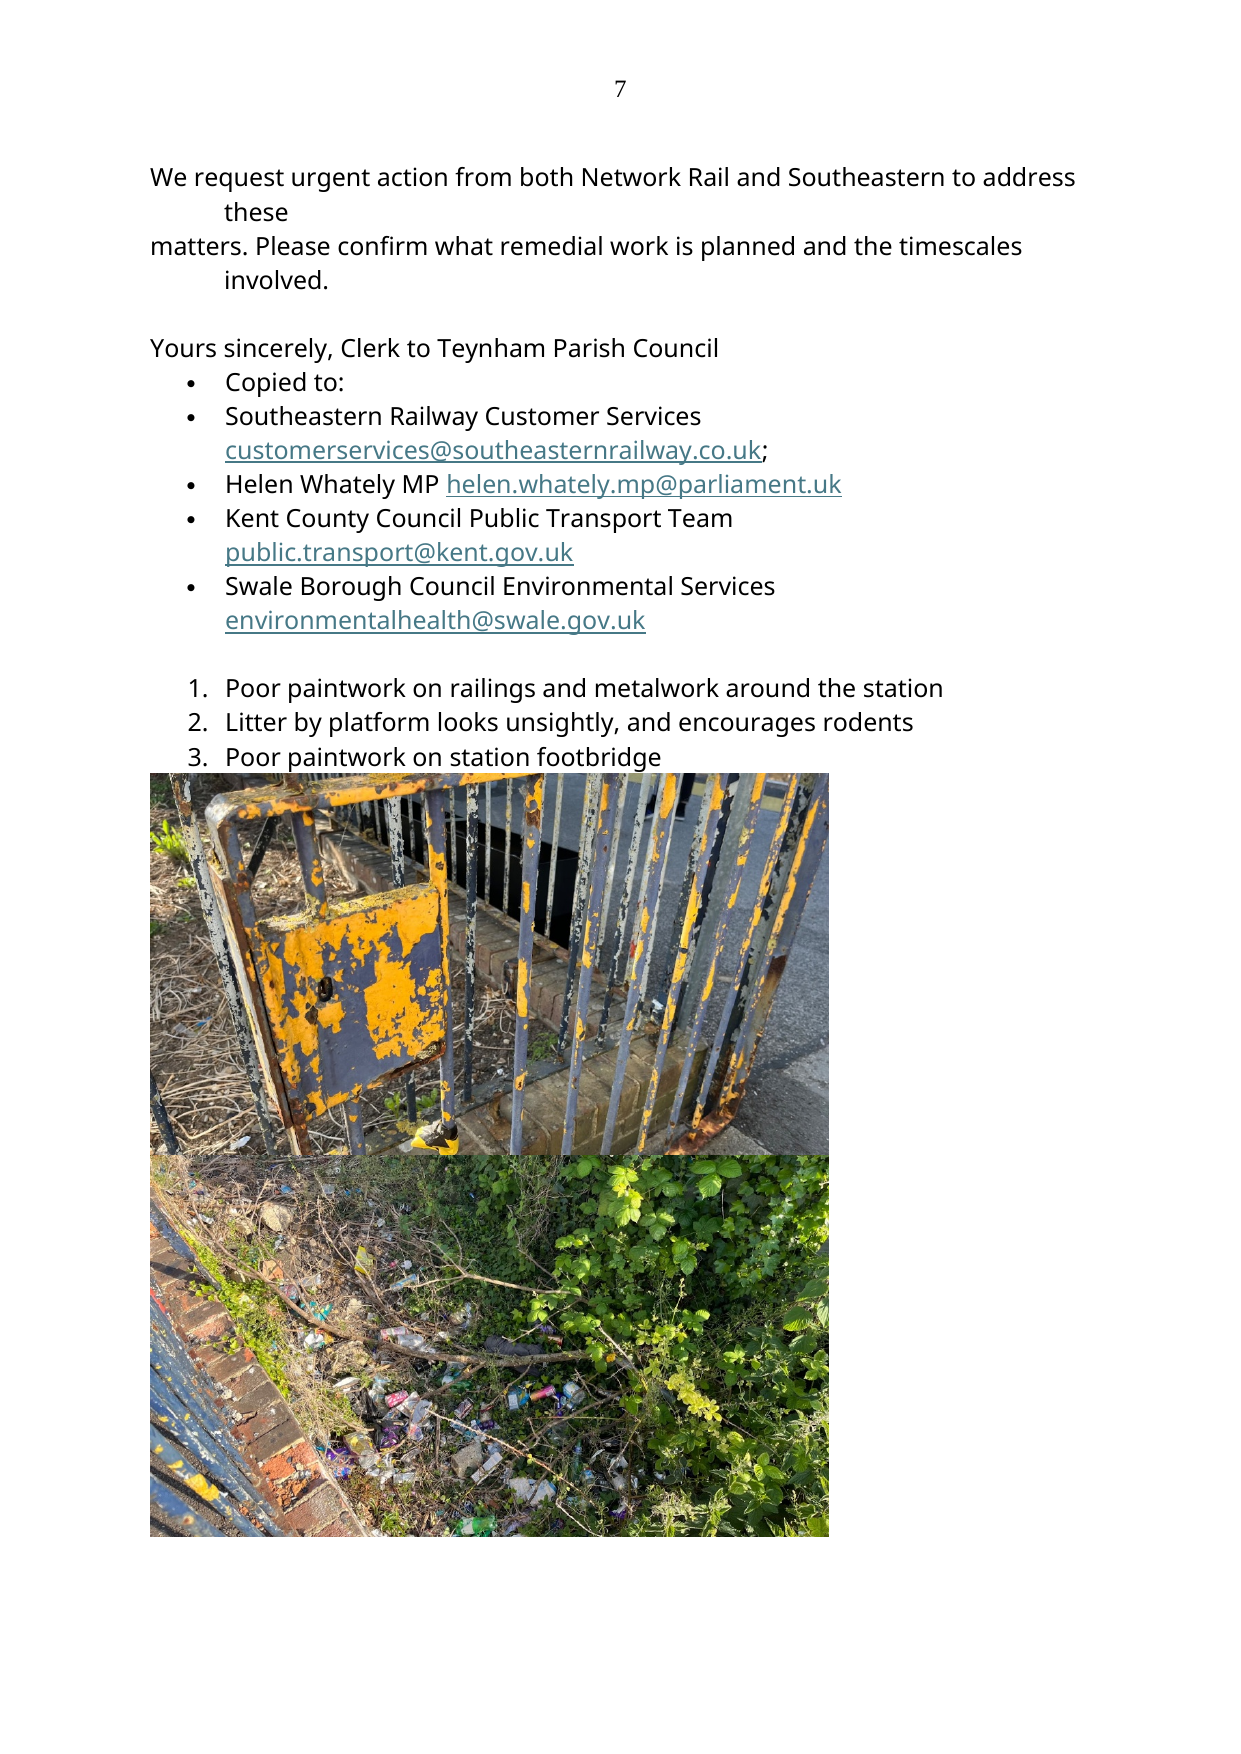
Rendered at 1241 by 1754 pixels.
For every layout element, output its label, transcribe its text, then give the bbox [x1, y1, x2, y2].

text We request urgent action from both Network Rail and Southeastern to address these [150, 160, 1090, 228]
list Kent County Council Public Transport Team public.transport@kent.gov.uk [187, 501, 1090, 569]
list Poor paintwork on station footbridge [187, 739, 1090, 773]
list Poor paintwork on railings and metalwork around the station [187, 671, 1090, 705]
list Copied to: [187, 364, 1090, 398]
text matters. Please confirm what remedial work is planned and the timescales involved. [150, 228, 1090, 296]
list Litter by platform looks unsightly, and encourages rodents [187, 705, 1090, 739]
list Swale Borough Council Environmental Services environmentalhealth@swale.gov.uk [187, 569, 1090, 637]
list Helen Whately MP helen.whately.mp@parliament.uk [187, 467, 1090, 501]
picture [150, 773, 829, 1537]
text Yours sincerely, Clerk to Teynham Parish Council [150, 330, 1090, 364]
list Southeastern Railway Customer Services customerservices@southeasternrailway.co.uk; [187, 398, 1090, 467]
